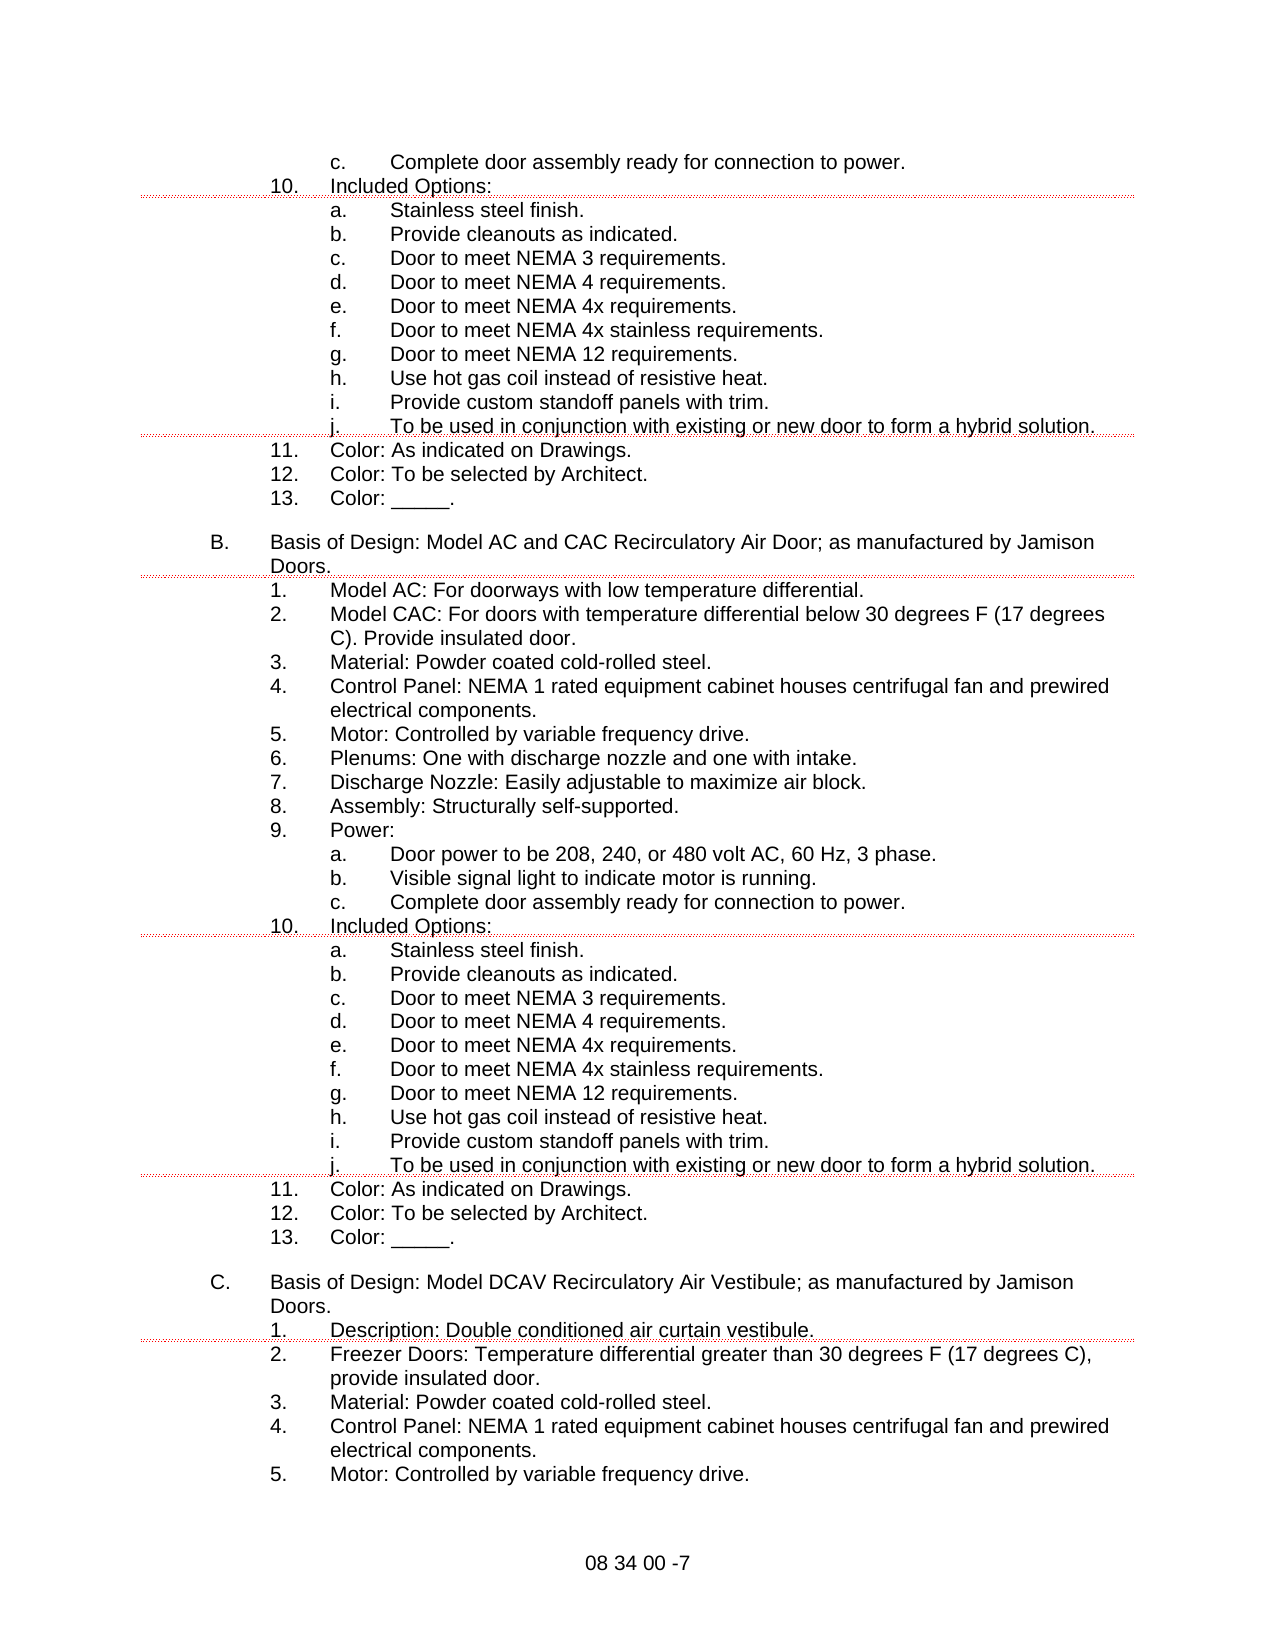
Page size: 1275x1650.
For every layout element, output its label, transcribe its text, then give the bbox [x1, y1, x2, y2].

list To be used in conjunction with existing or new door to form a hybrid solution. [330, 1153, 1125, 1177]
list Complete door assembly ready for connection to power. [330, 889, 1125, 913]
list Door to meet NEMA 4 requirements. [330, 270, 1125, 294]
list Door to meet NEMA 3 requirements. [330, 985, 1125, 1009]
list Provide cleanouts as indicated. [330, 961, 1125, 985]
list Freezer Doors: Temperature differential greater than 30 degrees F (17 degrees C), provide insulated door. [270, 1342, 1125, 1389]
list Door to meet NEMA 4x stainless requirements. [330, 318, 1125, 342]
list Provide cleanouts as indicated. [330, 222, 1125, 246]
list Door to meet NEMA 3 requirements. [330, 246, 1125, 270]
list Door to meet NEMA 4x stainless requirements. [330, 1057, 1125, 1081]
list Plenums: One with discharge nozzle and one with intake. [270, 746, 1125, 770]
list Complete door assembly ready for connection to power. [330, 150, 1125, 174]
list Control Panel: NEMA 1 rated equipment cabinet houses centrifugal fan and prewired electrical components. [270, 674, 1125, 722]
list Model AC: For doorways with low temperature differential. [270, 578, 1125, 602]
list Color: To be selected by Architect. [270, 461, 1125, 485]
list Material: Powder coated cold-rolled steel. [270, 650, 1125, 674]
list Provide custom standoff panels with trim. [330, 389, 1125, 413]
list Control Panel: NEMA 1 rated equipment cabinet houses centrifugal fan and prewired electrical components. [270, 1413, 1125, 1461]
list Motor: Controlled by variable frequency drive. [270, 1461, 1125, 1485]
list To be used in conjunction with existing or new door to form a hybrid solution. [330, 413, 1125, 437]
list Color: As indicated on Drawings. [270, 437, 1125, 461]
list Basis of Design: Model DCAV Recirculatory Air Vestibule; as manufactured by Jamison Doors. [210, 1270, 1125, 1318]
list Door power to be 208, 240, or 480 volt AC, 60 Hz, 3 phase. [330, 842, 1125, 866]
list Color: _____. [270, 1225, 1125, 1249]
list Use hot gas coil instead of resistive heat. [330, 1105, 1125, 1129]
list Discharge Nozzle: Easily adjustable to maximize air block. [270, 770, 1125, 794]
list Color: _____. [270, 485, 1125, 509]
list Stainless steel finish. [330, 198, 1125, 222]
list Color: To be selected by Architect. [270, 1201, 1125, 1225]
list Door to meet NEMA 4x requirements. [330, 294, 1125, 318]
list Model CAC: For doors with temperature differential below 30 degrees F (17 degrees C). Provide insulated door. [270, 602, 1125, 650]
list Door to meet NEMA 12 requirements. [330, 342, 1125, 366]
list Assembly: Structurally self-supported. [270, 794, 1125, 818]
list Material: Powder coated cold-rolled steel. [270, 1389, 1125, 1413]
list Included Options: [270, 174, 1125, 198]
list Included Options: [270, 913, 1125, 937]
list Door to meet NEMA 4x requirements. [330, 1033, 1125, 1057]
list Power: [270, 818, 1125, 842]
list Motor: Controlled by variable frequency drive. [270, 722, 1125, 746]
list Provide custom standoff panels with trim. [330, 1129, 1125, 1153]
list Door to meet NEMA 12 requirements. [330, 1081, 1125, 1105]
list Basis of Design: Model AC and CAC Recirculatory Air Door; as manufactured by Jamison Doors. [210, 530, 1125, 578]
list Description: Double conditioned air curtain vestibule. [270, 1318, 1125, 1342]
list Stainless steel finish. [330, 937, 1125, 961]
list Use hot gas coil instead of resistive heat. [330, 366, 1125, 389]
list Color: As indicated on Drawings. [270, 1177, 1125, 1201]
list Door to meet NEMA 4 requirements. [330, 1009, 1125, 1033]
list Visible signal light to indicate motor is running. [330, 866, 1125, 889]
